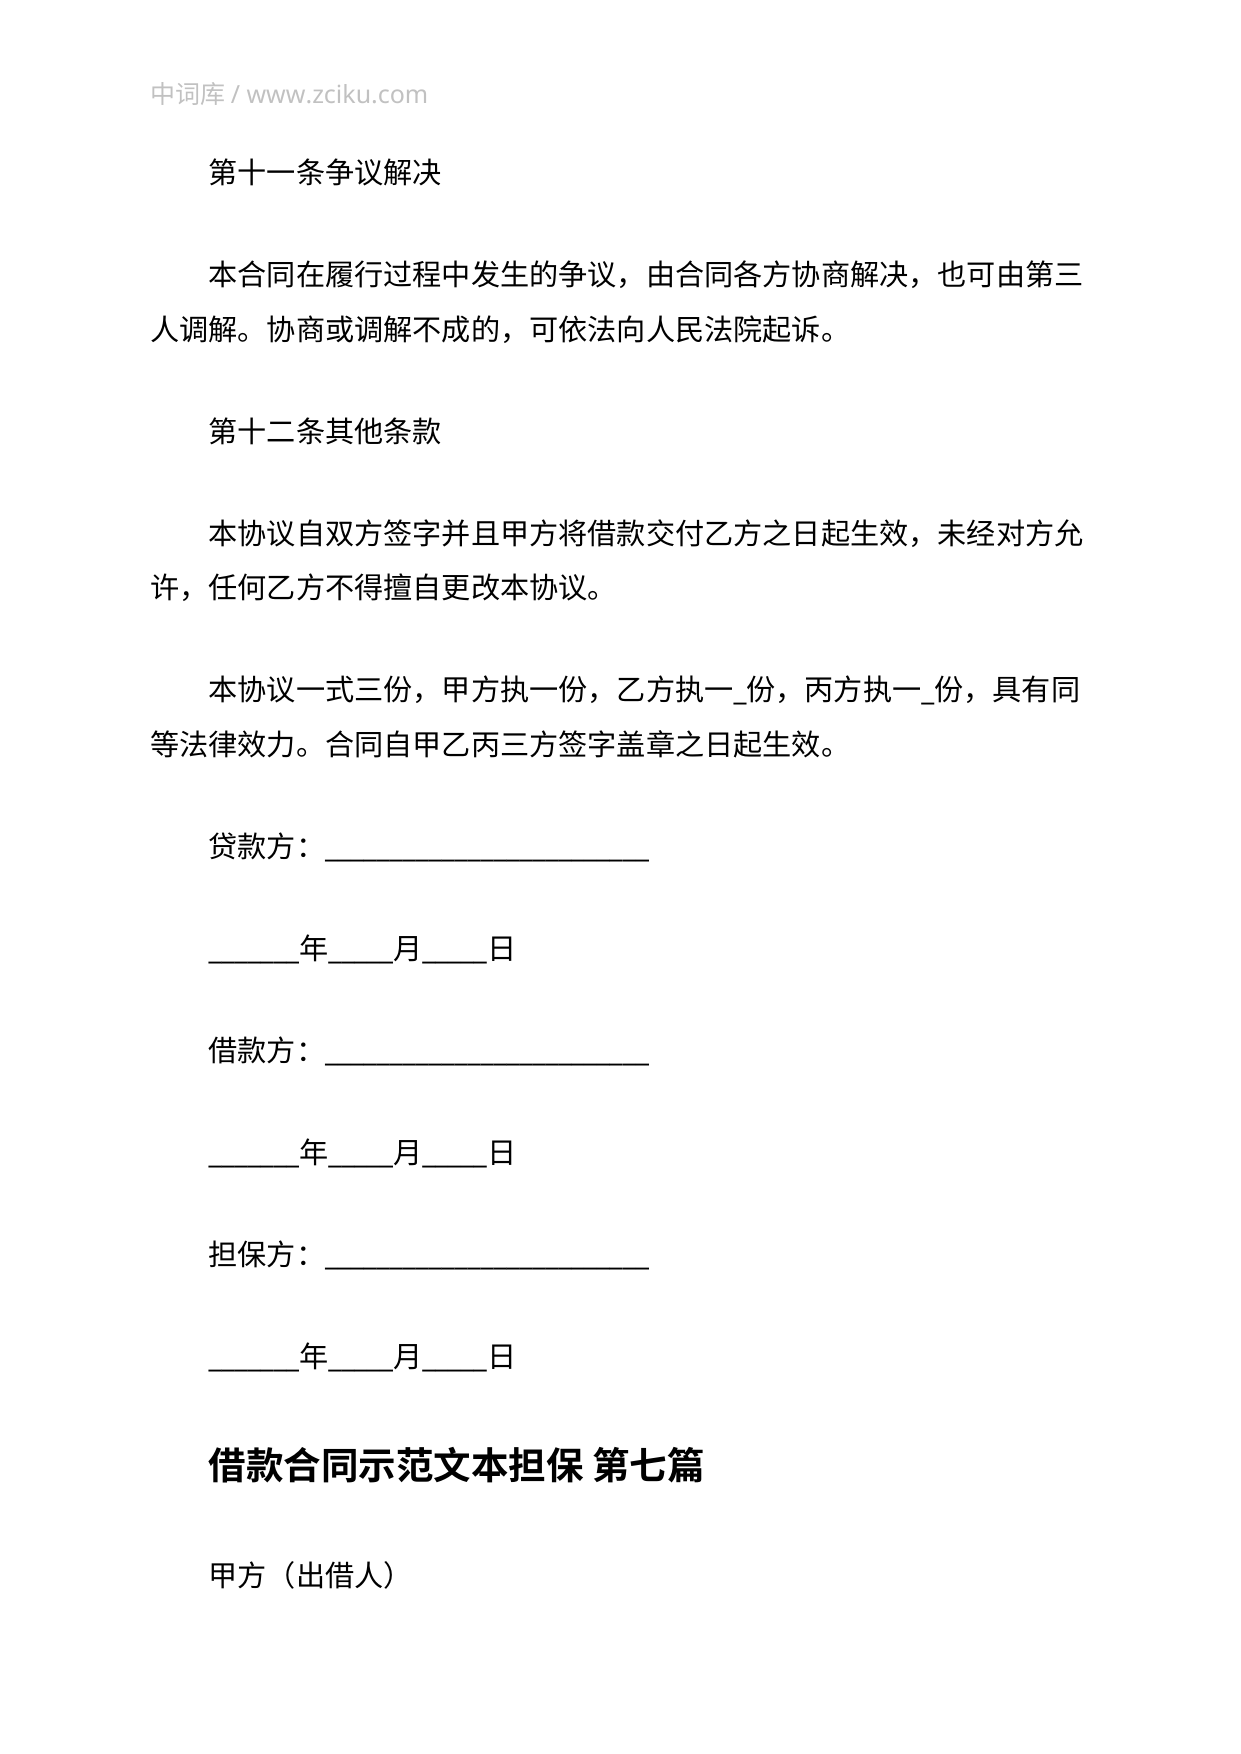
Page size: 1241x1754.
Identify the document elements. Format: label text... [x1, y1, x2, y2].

text 贷款方：_________________________ [150, 824, 1090, 866]
text 借款方：_________________________ [150, 1028, 1090, 1070]
text 第十二条其他条款 [150, 408, 1090, 451]
text 第十一条争议解决 [150, 150, 1090, 192]
text 借款合同示范文本担保 第七篇 [150, 1436, 1090, 1490]
text 甲方（出借人） [150, 1553, 1090, 1595]
text _______年_____月_____日 [150, 1333, 1090, 1376]
text 本协议自双方签字并且甲方将借款交付乙方之日起生效，未经对方允许，任何乙方不得擅自更改本协议。 [150, 510, 1090, 607]
text 担保方：_________________________ [150, 1232, 1090, 1274]
text 本协议一式三份，甲方执一份，乙方执一_份，丙方执一_份，具有同等法律效力。合同自甲乙丙三方签字盖章之日起生效。 [150, 667, 1090, 764]
text _______年_____月_____日 [150, 1129, 1090, 1172]
text _______年_____月_____日 [150, 926, 1090, 968]
text 本合同在履行过程中发生的争议，由合同各方协商解决，也可由第三人调解。协商或调解不成的，可依法向人民法院起诉。 [150, 252, 1090, 349]
